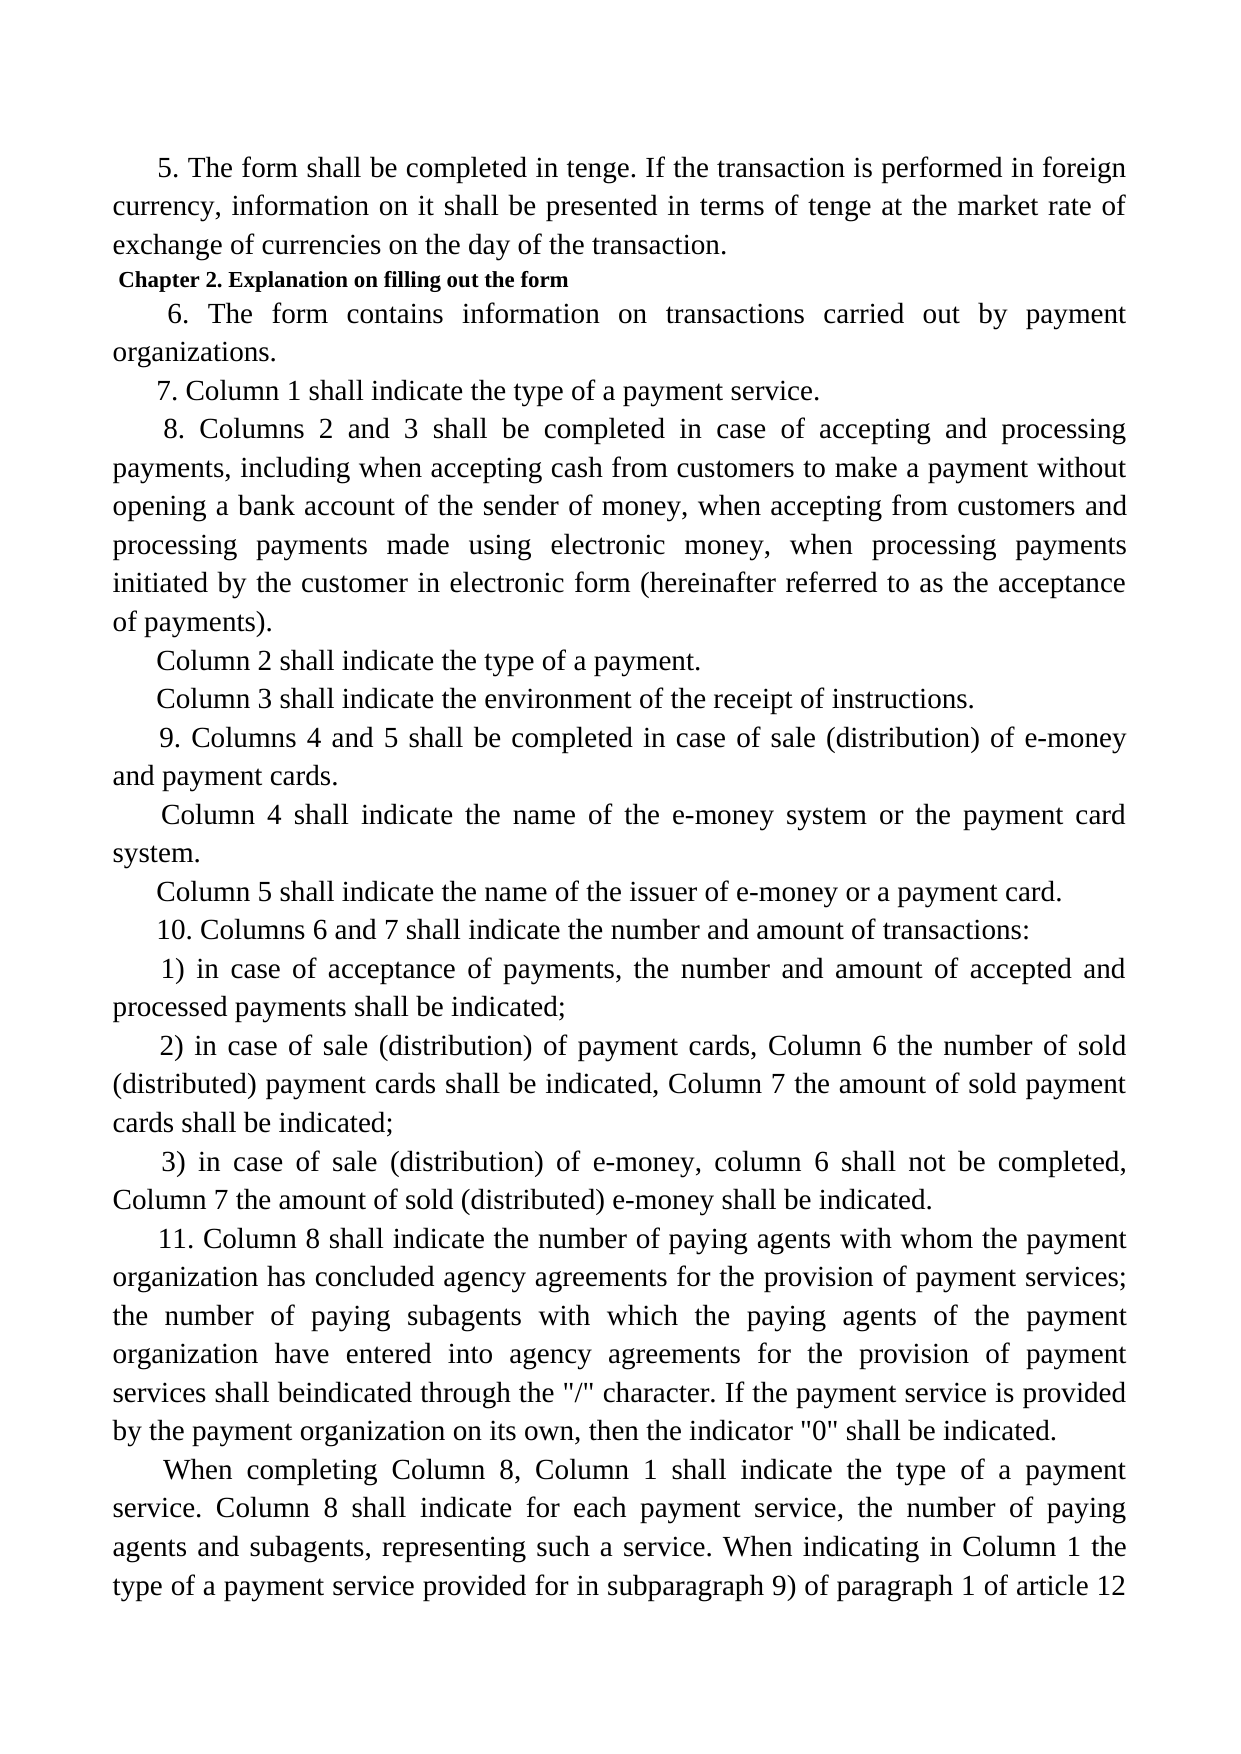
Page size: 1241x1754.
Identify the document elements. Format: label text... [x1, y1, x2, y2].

text 7. Column 1 shall indicate the type of a payment service. [112, 373, 1128, 406]
text Column 4 shall indicate the name of the e-money system or the payment card system. [112, 797, 1128, 869]
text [112, 1452, 1128, 1601]
text 1) in case of acceptance of payments, the number and amount of accepted and processed payments shall be indicated; [112, 951, 1128, 1023]
text 2) in case of sale (distribution) of payment cards, Column 6 the number of sold (distributed) payment cards shall be indicated, Column 7 the amount of sold payment cards shall be indicated; [112, 1028, 1128, 1139]
text Chapter 2. Explanation on filling out the form [112, 266, 1128, 292]
text 9. Columns 4 and 5 shall be completed in case of sale (distribution) of e-money and payment cards. [112, 720, 1128, 792]
text 10. Columns 6 and 7 shall indicate the number and amount of transactions: [112, 912, 1128, 946]
text 8. Columns 2 and 3 shall be completed in case of accepting and processing payments, including when accepting cash from customers to make a payment without opening a bank account of the sender of money, when accepting from customers and processing payments made using electronic money, when processing payments initiated by the customer in electronic form (hereinafter referred to as the acceptance of payments). [112, 411, 1128, 638]
text Column 5 shall indicate the name of the issuer of e-money or a payment card. [112, 874, 1128, 907]
text 3) in case of sale (distribution) of e-money, column 6 shall not be completed, Column 7 the amount of sold (distributed) e-money shall be indicated. [112, 1144, 1128, 1216]
text 6. The form contains information on transactions carried out by payment organizations. [112, 296, 1128, 368]
text 5. The form shall be completed in tenge. If the transaction is performed in foreign currency, information on it shall be presented in terms of tenge at the market rate of exchange of currencies on the day of the transaction. [112, 150, 1128, 261]
text Column 2 shall indicate the type of a payment. [112, 643, 1128, 676]
text Column 3 shall indicate the environment of the receipt of instructions. [112, 681, 1128, 715]
text 11. Column 8 shall indicate the number of paying agents with whom the payment organization has concluded agency agreements for the provision of payment services; the number of paying subagents with which the paying agents of the payment organization have entered into agency agreements for the provision of payment services shall beindicated through the "/" character. If the payment service is provided by the payment organization on its own, then the indicator "0" shall be indicated. [112, 1221, 1128, 1447]
